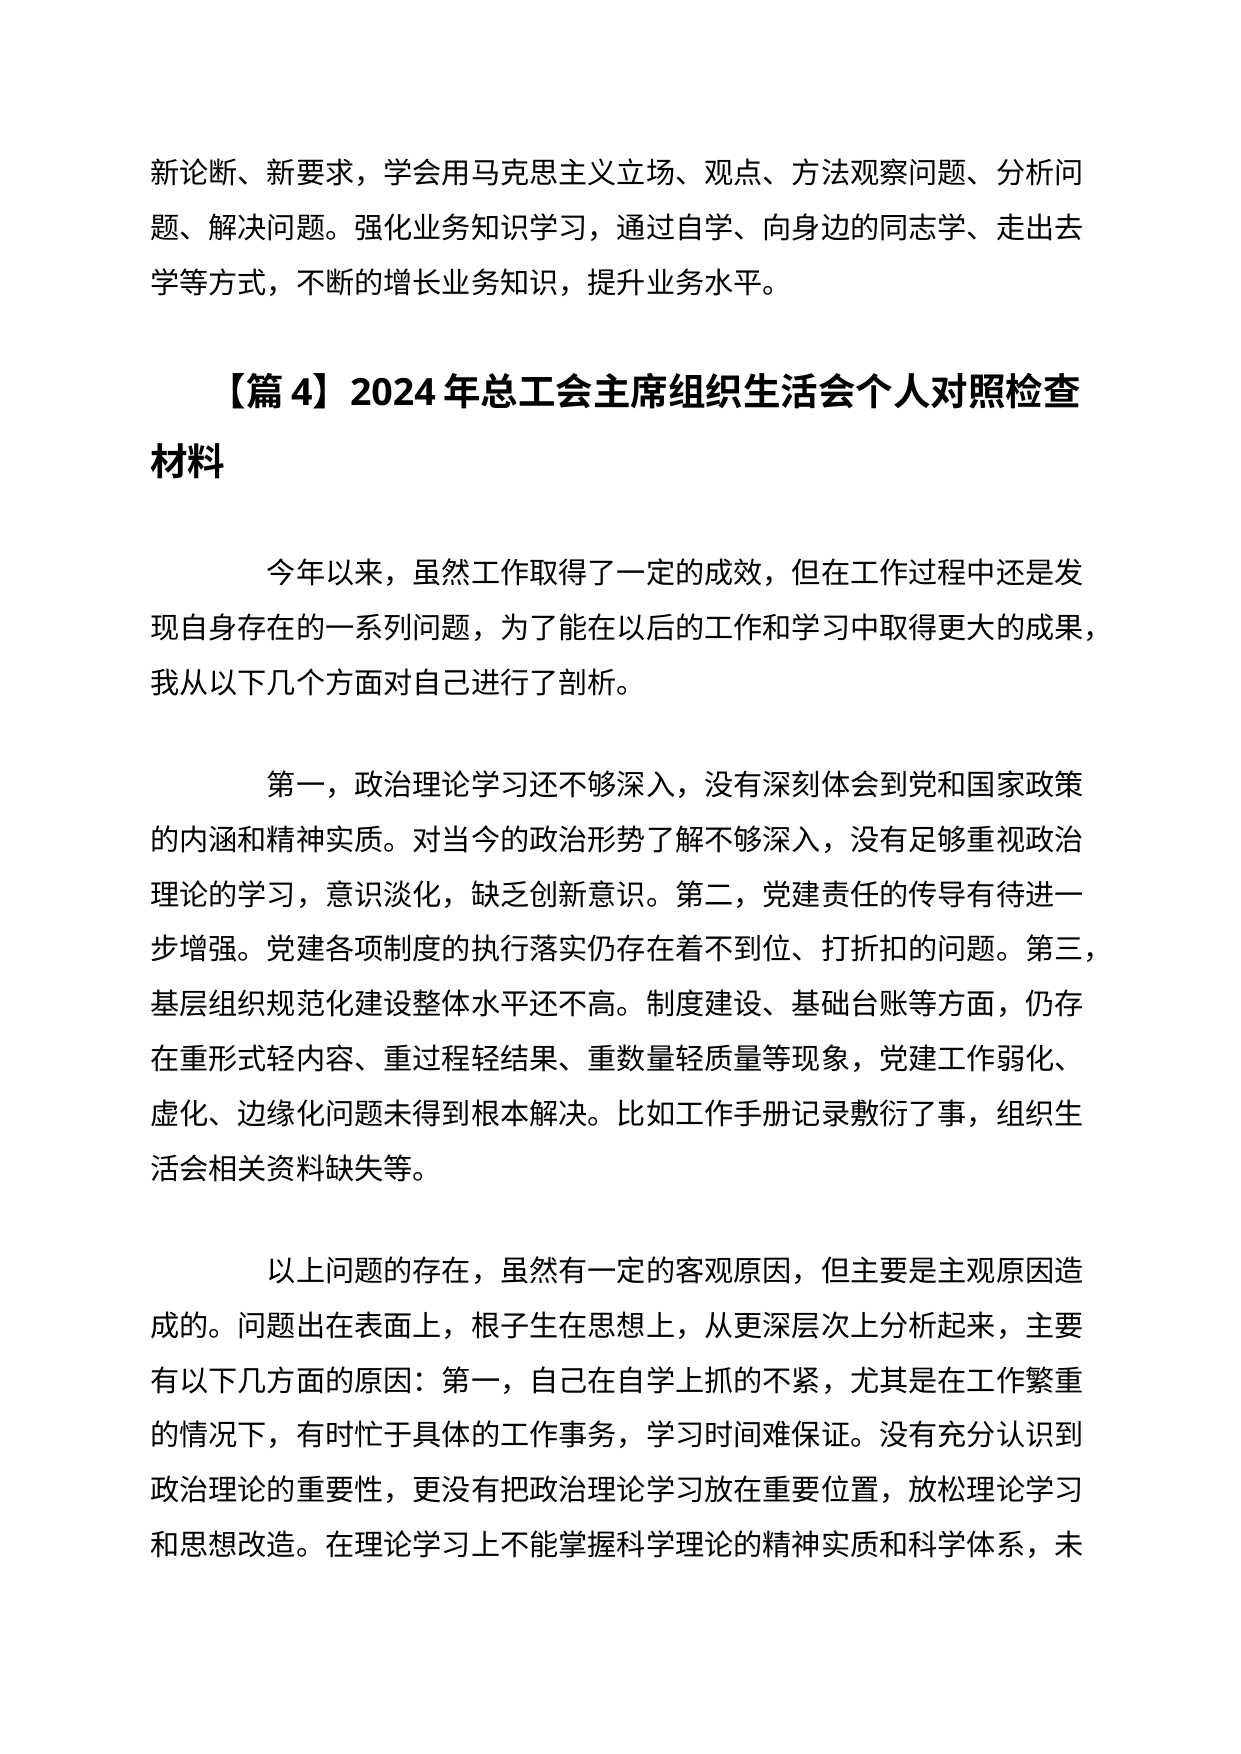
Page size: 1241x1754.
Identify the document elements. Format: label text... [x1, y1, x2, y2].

text 【篇4】2024年总工会主席组织生活会个人对照检查材料 [150, 362, 1090, 487]
text 第一，政治理论学习还不够深入，没有深刻体会到党和国家政策的内涵和精神实质。对当今的政治形势了解不够深入，没有足够重视政治理论的学习，意识淡化，缺乏创新意识。第二，党建责任的传导有待进一步增强。党建各项制度的执行落实仍存在着不到位、打折扣的问题。第三，基层组织规范化建设整体水平还不高。制度建设、基础台账等方面，仍存在重形式轻内容、重过程轻结果、重数量轻质量等现象，党建工作弱化、虚化、边缘化问题未得到根本解决。比如工作手册记录敷衍了事，组织生活会相关资料缺失等。 [150, 761, 1090, 1188]
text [150, 150, 1090, 302]
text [150, 1247, 1090, 1564]
text 今年以来，虽然工作取得了一定的成效，但在工作过程中还是发现自身存在的一系列问题，为了能在以后的工作和学习中取得更大的成果，我从以下几个方面对自己进行了剖析。 [150, 550, 1090, 702]
